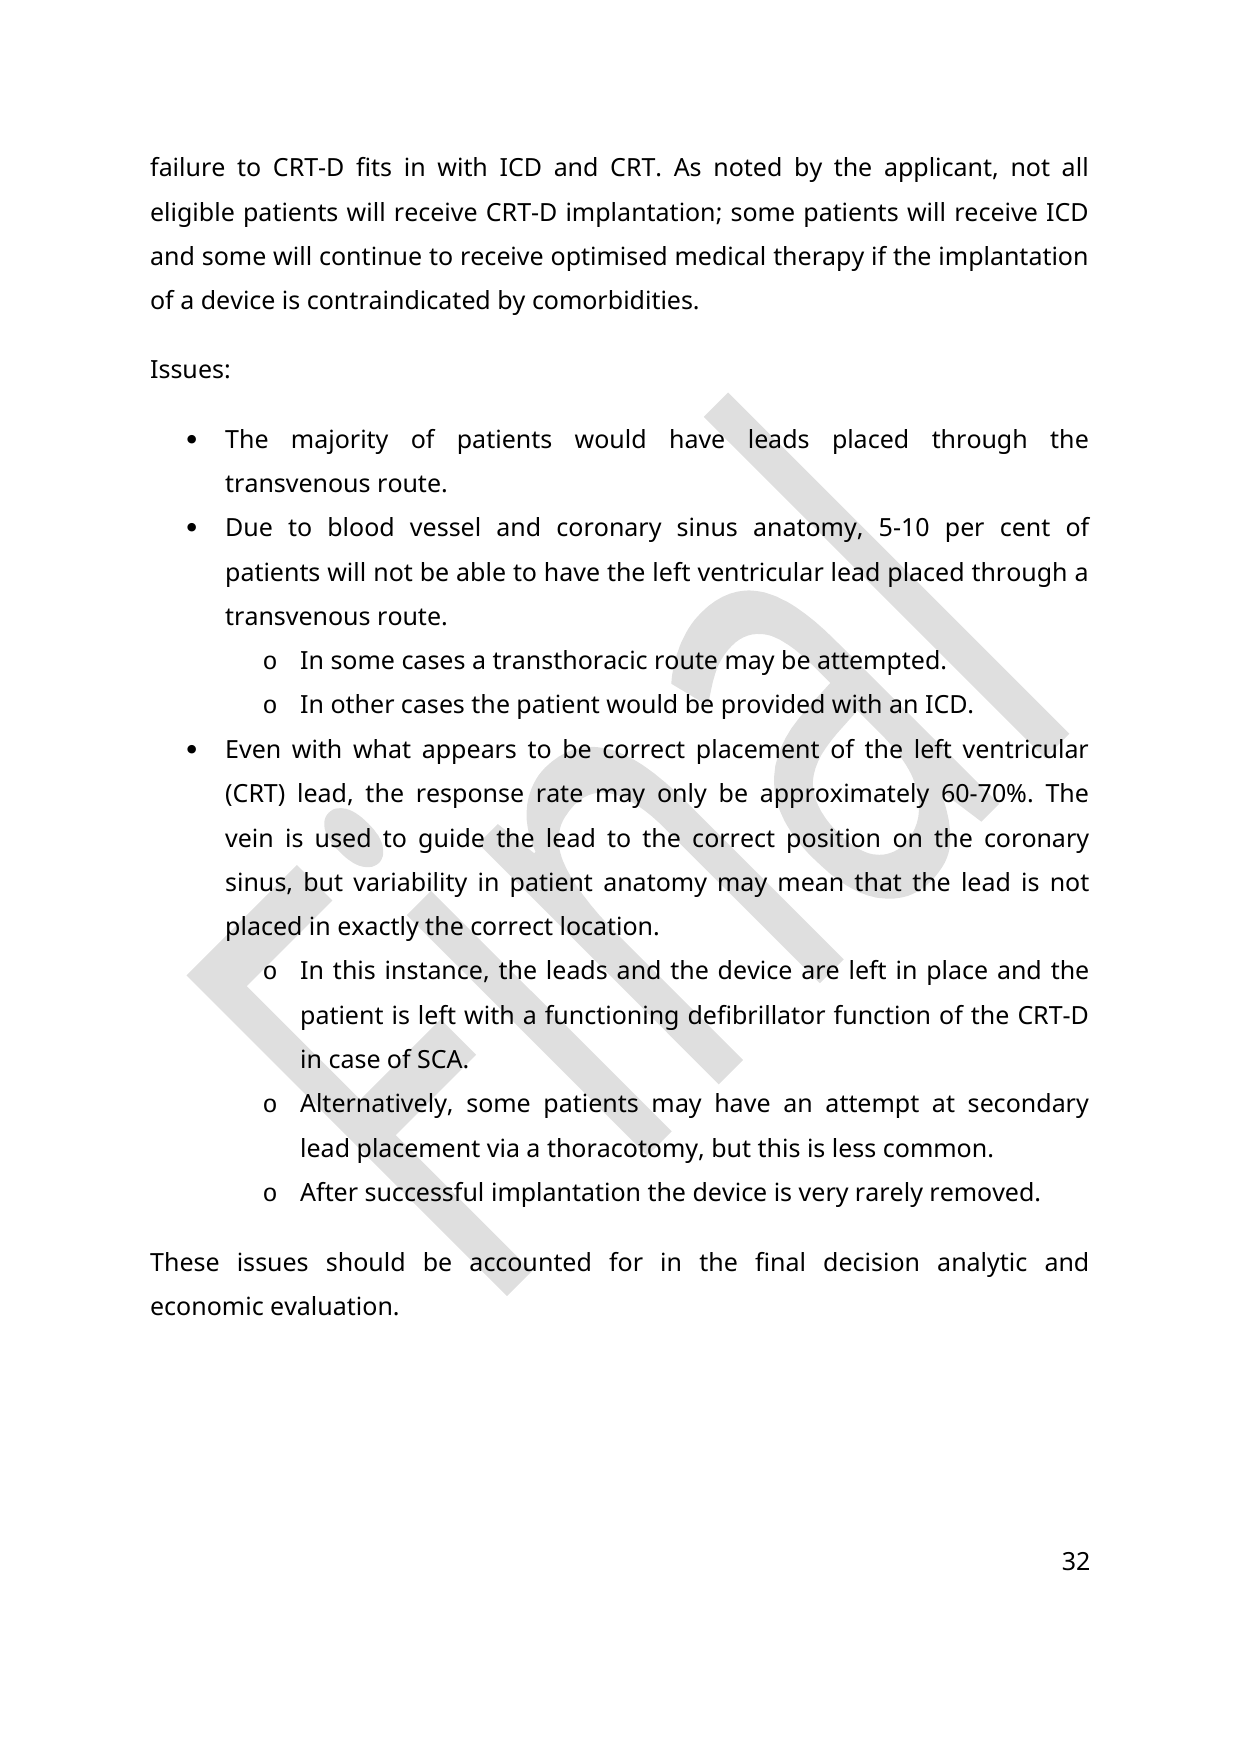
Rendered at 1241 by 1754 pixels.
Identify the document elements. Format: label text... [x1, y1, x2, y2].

text Issues: [150, 352, 1090, 386]
list In other cases the patient would be provided with an ICD. [262, 687, 1090, 721]
text These issues should be accounted for in the final decision analytic and economic evaluation. [150, 1244, 1090, 1323]
list After successful implantation the device is very rarely removed. [262, 1175, 1090, 1209]
list Even with what appears to be correct placement of the left ventricular (CRT) lead, the response rate may only be approximately 60-70%. The vein is used to guide the lead to the correct position on the coronary sinus, but variability in patient anatomy may mean that the lead is not placed in exactly the correct location. [187, 732, 1090, 943]
list Alternatively, some patients may have an attempt at secondary lead placement via a thoracotomy, but this is less common. [262, 1086, 1090, 1164]
list In this instance, the leads and the device are left in place and the patient is left with a functioning defibrillator function of the CRT-D in case of SCA. [262, 953, 1090, 1076]
list The majority of patients would have leads placed through the transvenous route. [187, 421, 1090, 500]
list Due to blood vessel and coronary sinus anatomy, 5-10 per cent of patients will not be able to have the left ventricular lead placed through a transvenous route. [187, 510, 1090, 632]
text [150, 150, 1090, 317]
list In some cases a transthoracic route may be attempted. [262, 643, 1090, 677]
